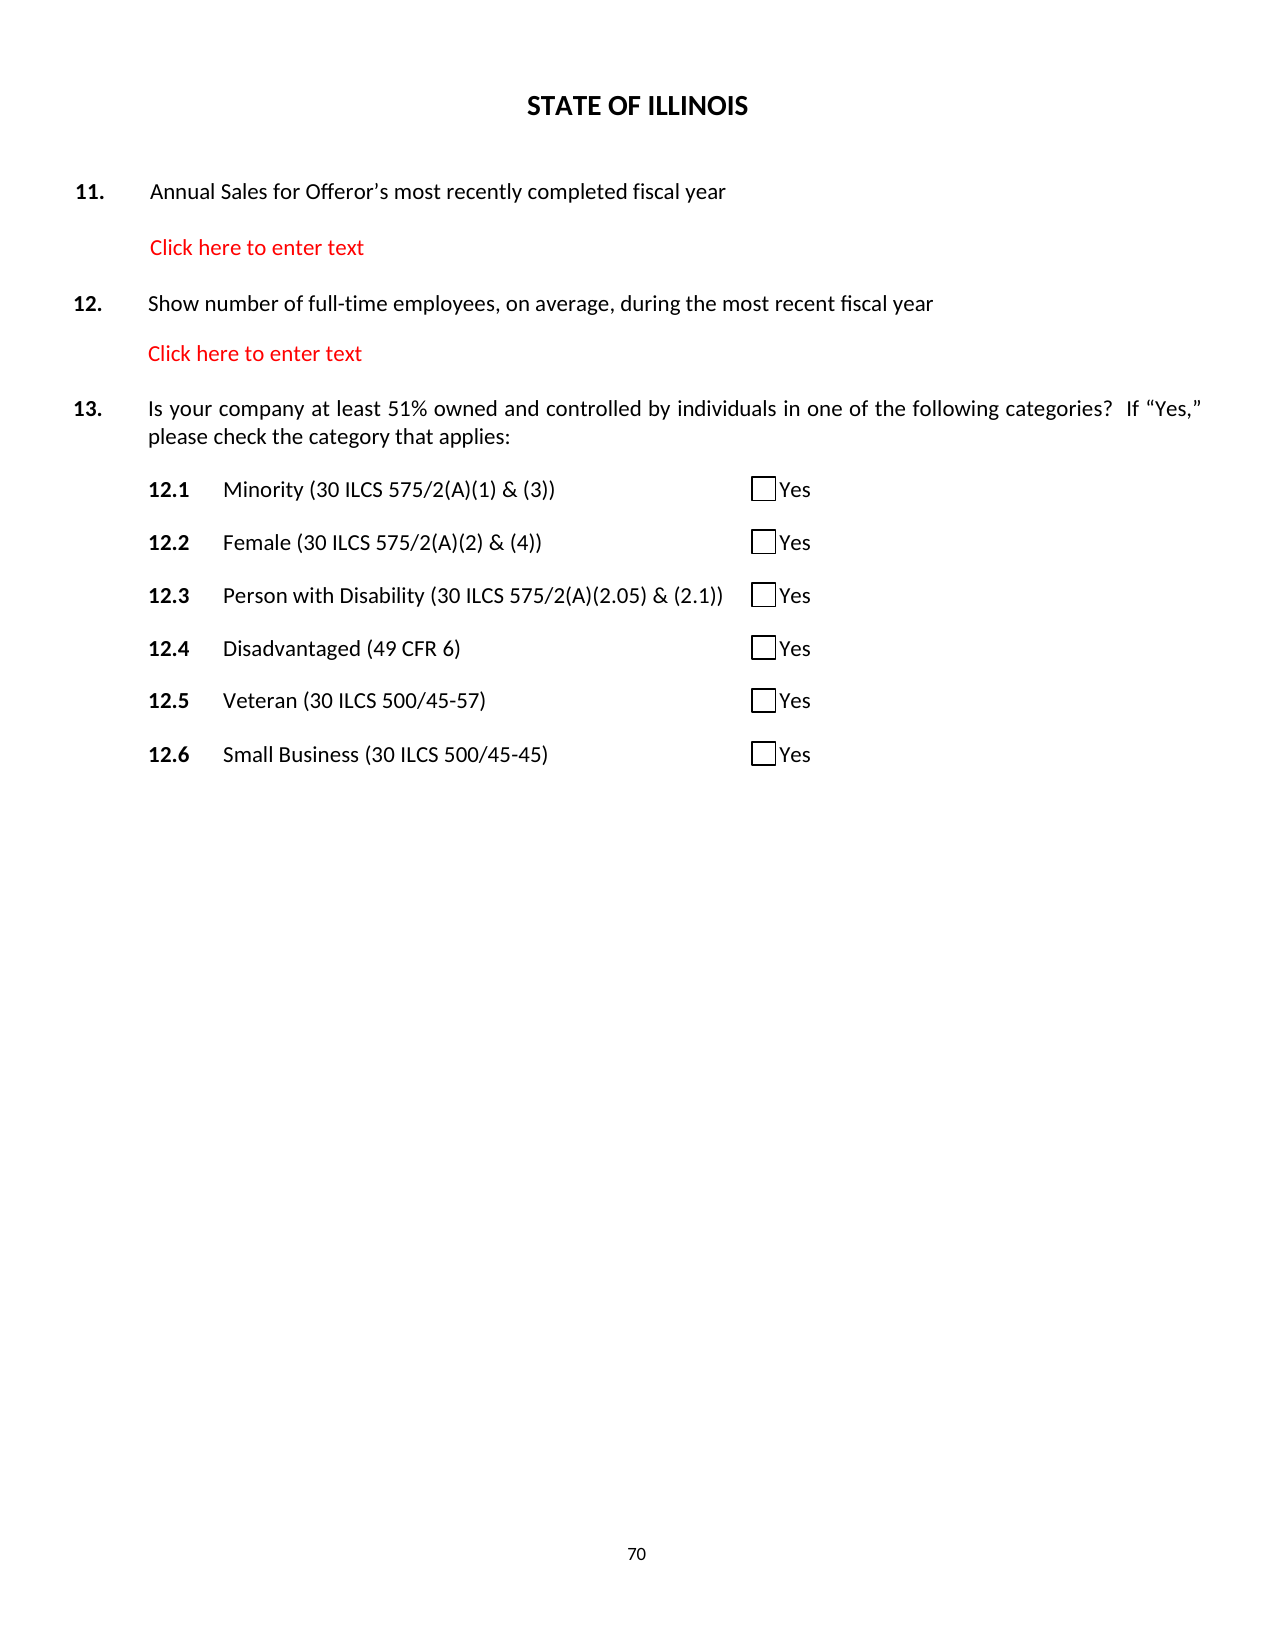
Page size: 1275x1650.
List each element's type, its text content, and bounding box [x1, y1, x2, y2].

text 12. Show number of full-time employees, on average, during the most recent fiscal year [73, 289, 1212, 317]
text 12.3 Person with Disability (30 ILCS 575/2(A)(2.05) & (2.1)) Yes [148, 581, 1212, 609]
text 13. Is your company at least 51% owned and controlled by individuals in one of the following categories? If “Yes,” [73, 394, 1212, 422]
text Click here to enter text [148, 339, 1212, 367]
text 12.1 Minority (30 ILCS 575/2(A)(1) & (3)) Yes [148, 475, 1212, 503]
text 12.6 Small Business (30 ILCS 500/45-45) Yes [148, 740, 1212, 768]
text 12.2 Female (30 ILCS 575/2(A)(2) & (4)) Yes [148, 528, 1212, 556]
text 12.4 Disadvantaged (49 CFR 6) Yes [148, 634, 1212, 662]
text 11. Annual Sales for Offeror’s most recently completed fiscal year [75, 177, 1212, 205]
text Click here to enter text [150, 233, 369, 261]
text 12.5 Veteran (30 ILCS 500/45-57) Yes [148, 687, 1212, 715]
text please check the category that applies: [148, 422, 1212, 450]
